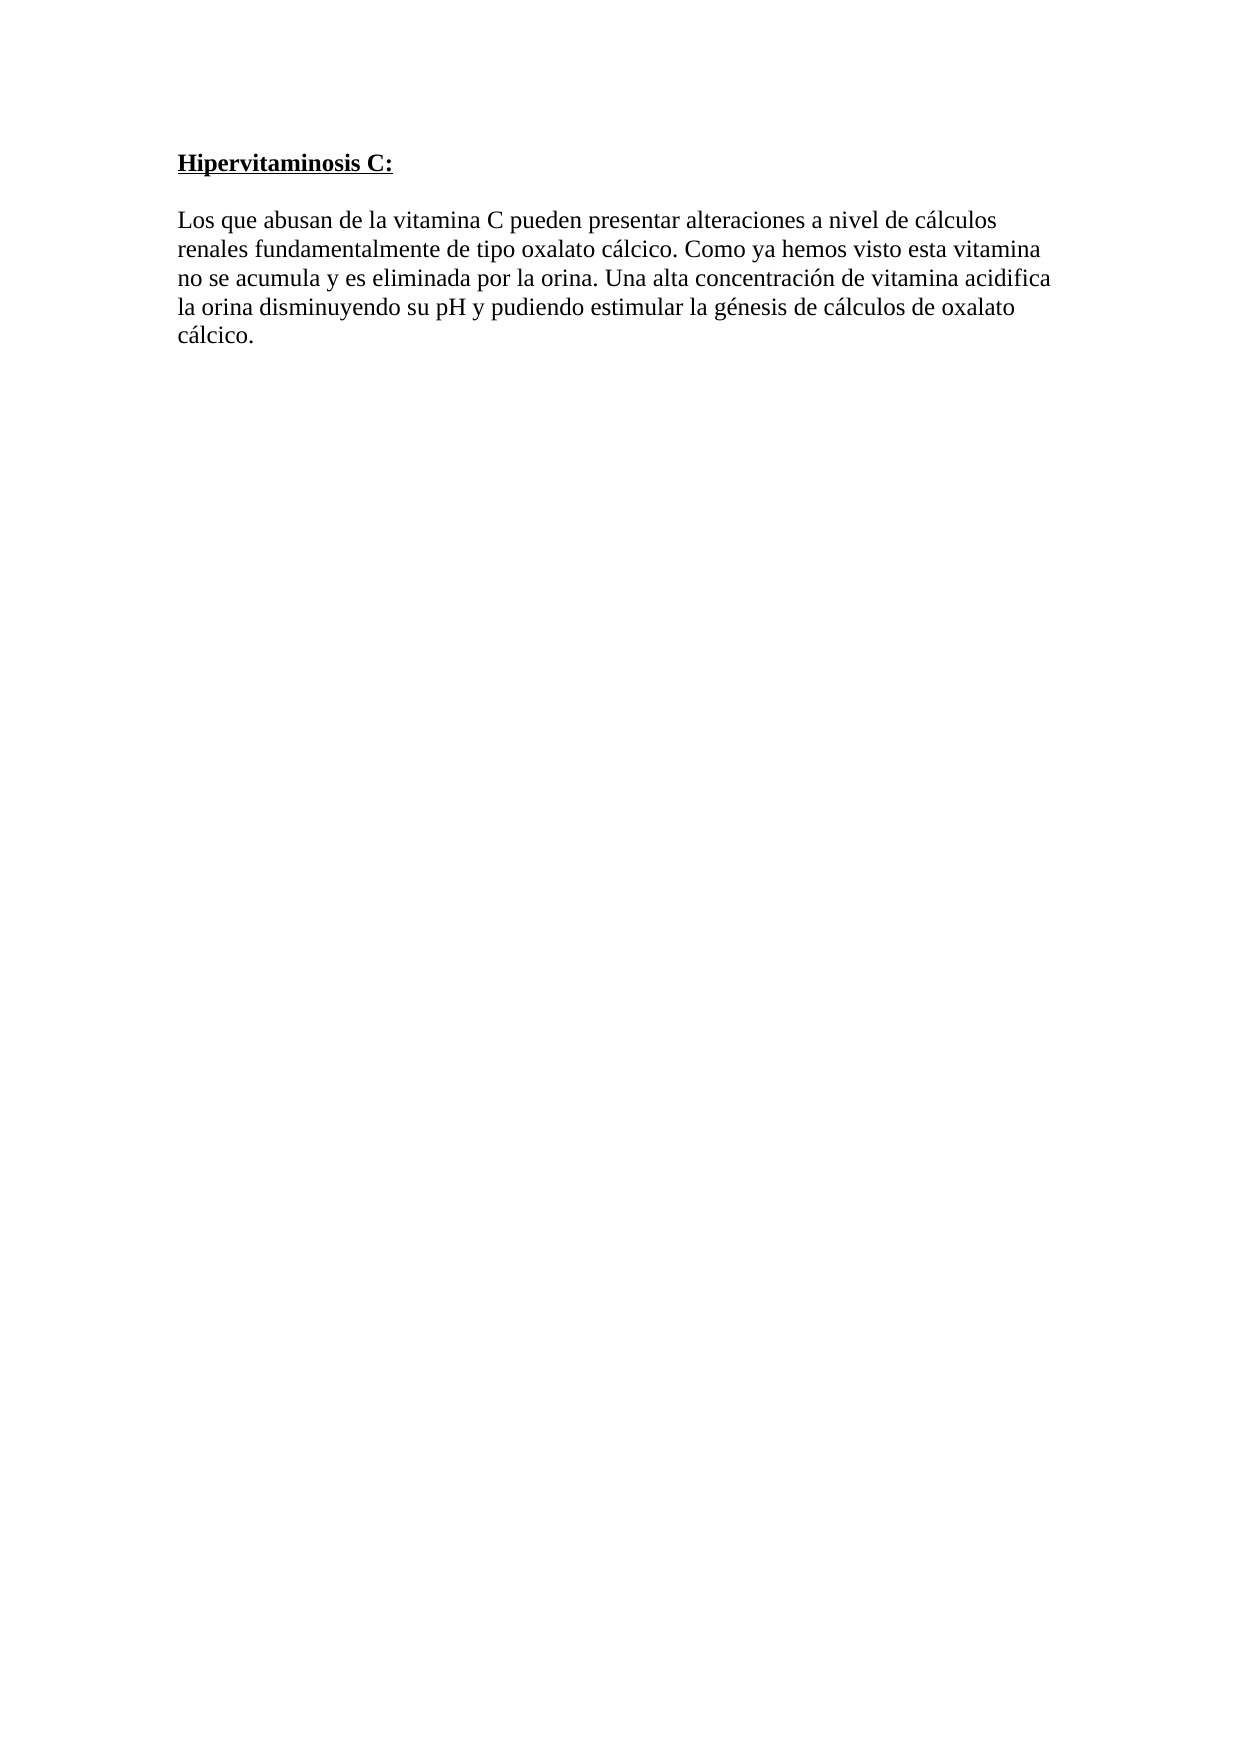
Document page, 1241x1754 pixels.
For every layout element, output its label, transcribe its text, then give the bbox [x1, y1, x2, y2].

text Los que abusan de la vitamina C pueden presentar alteraciones a nivel de cálculos renales fundamentalmente de tipo oxalato cálcico. Como ya hemos visto esta vitamina no se acumula y es eliminada por la orina. Una alta concentración de vitamina acidifica la orina disminuyendo su pH y pudiendo estimular la génesis de cálculos de oxalato cálcico. [177, 206, 1063, 349]
text Hipervitaminosis C: [177, 148, 1063, 176]
